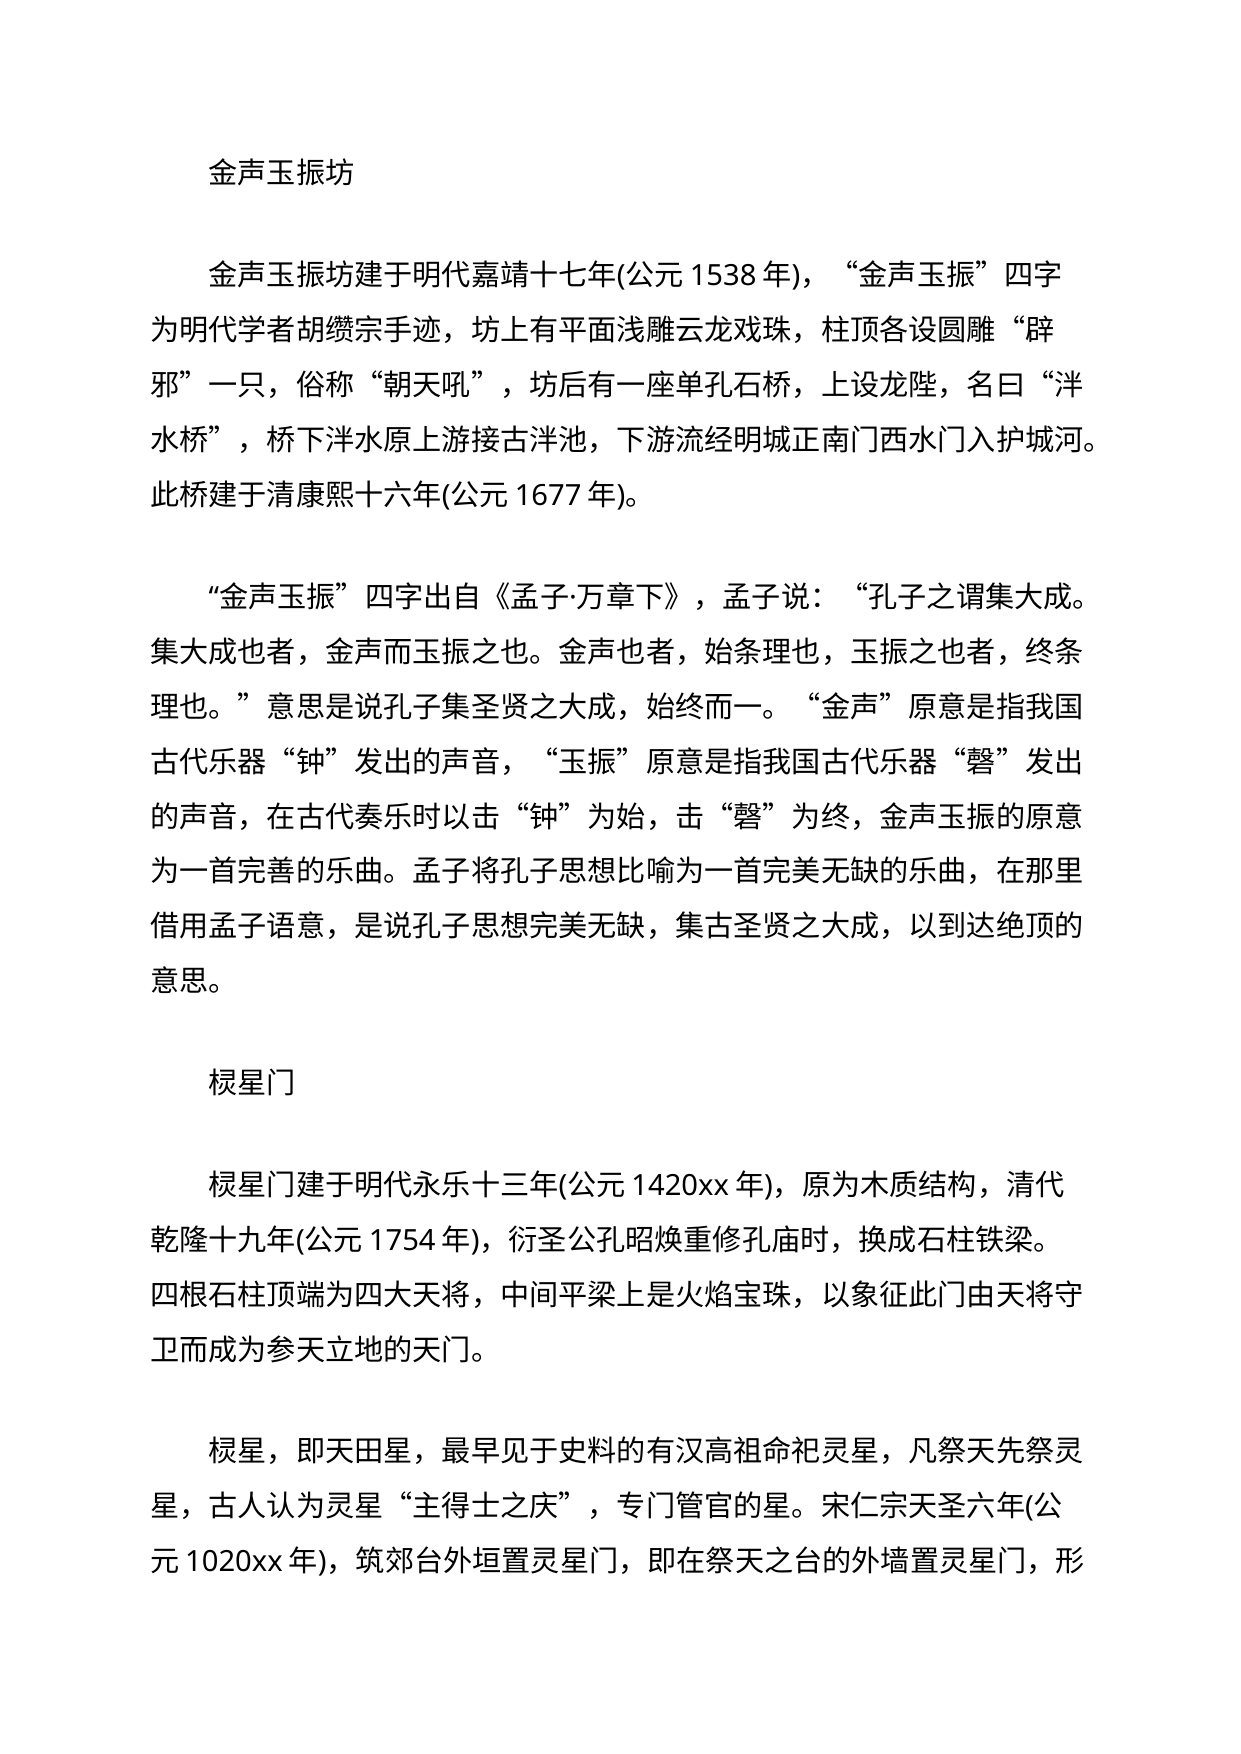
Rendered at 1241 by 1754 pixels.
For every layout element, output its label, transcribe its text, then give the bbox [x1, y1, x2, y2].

text “金声玉振”四字出自《孟子·万章下》，孟子说：“孔子之谓集大成。集大成也者，金声而玉振之也。金声也者，始条理也，玉振之也者，终条理也。”意思是说孔子集圣贤之大成，始终而一。“金声”原意是指我国古代乐器“钟”发出的声音，“玉振”原意是指我国古代乐器“磬”发出的声音，在古代奏乐时以击“钟”为始，击“磬”为终，金声玉振的原意为一首完善的乐曲。孟子将孔子思想比喻为一首完美无缺的乐曲，在那里借用孟子语意，是说孔子思想完美无缺，集古圣贤之大成，以到达绝顶的意思。 [150, 573, 1090, 1000]
text 金声玉振坊 [150, 150, 1090, 192]
text 棂星门建于明代永乐十三年(公元1420xx年)，原为木质结构，清代乾隆十九年(公元1754年)，衍圣公孔昭焕重修孔庙时，换成石柱铁梁。四根石柱顶端为四大天将，中间平梁上是火焰宝珠，以象征此门由天将守卫而成为参天立地的天门。 [150, 1161, 1090, 1368]
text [150, 1428, 1090, 1580]
text 金声玉振坊建于明代嘉靖十七年(公元1538年)，“金声玉振”四字为明代学者胡缵宗手迹，坊上有平面浅雕云龙戏珠，柱顶各设圆雕“辟邪”一只，俗称“朝天吼”，坊后有一座单孔石桥，上设龙陛，名曰“泮水桥”，桥下泮水原上游接古泮池，下游流经明城正南门西水门入护城河。此桥建于清康熙十六年(公元1677年)。 [150, 252, 1090, 514]
text 棂星门 [150, 1059, 1090, 1102]
